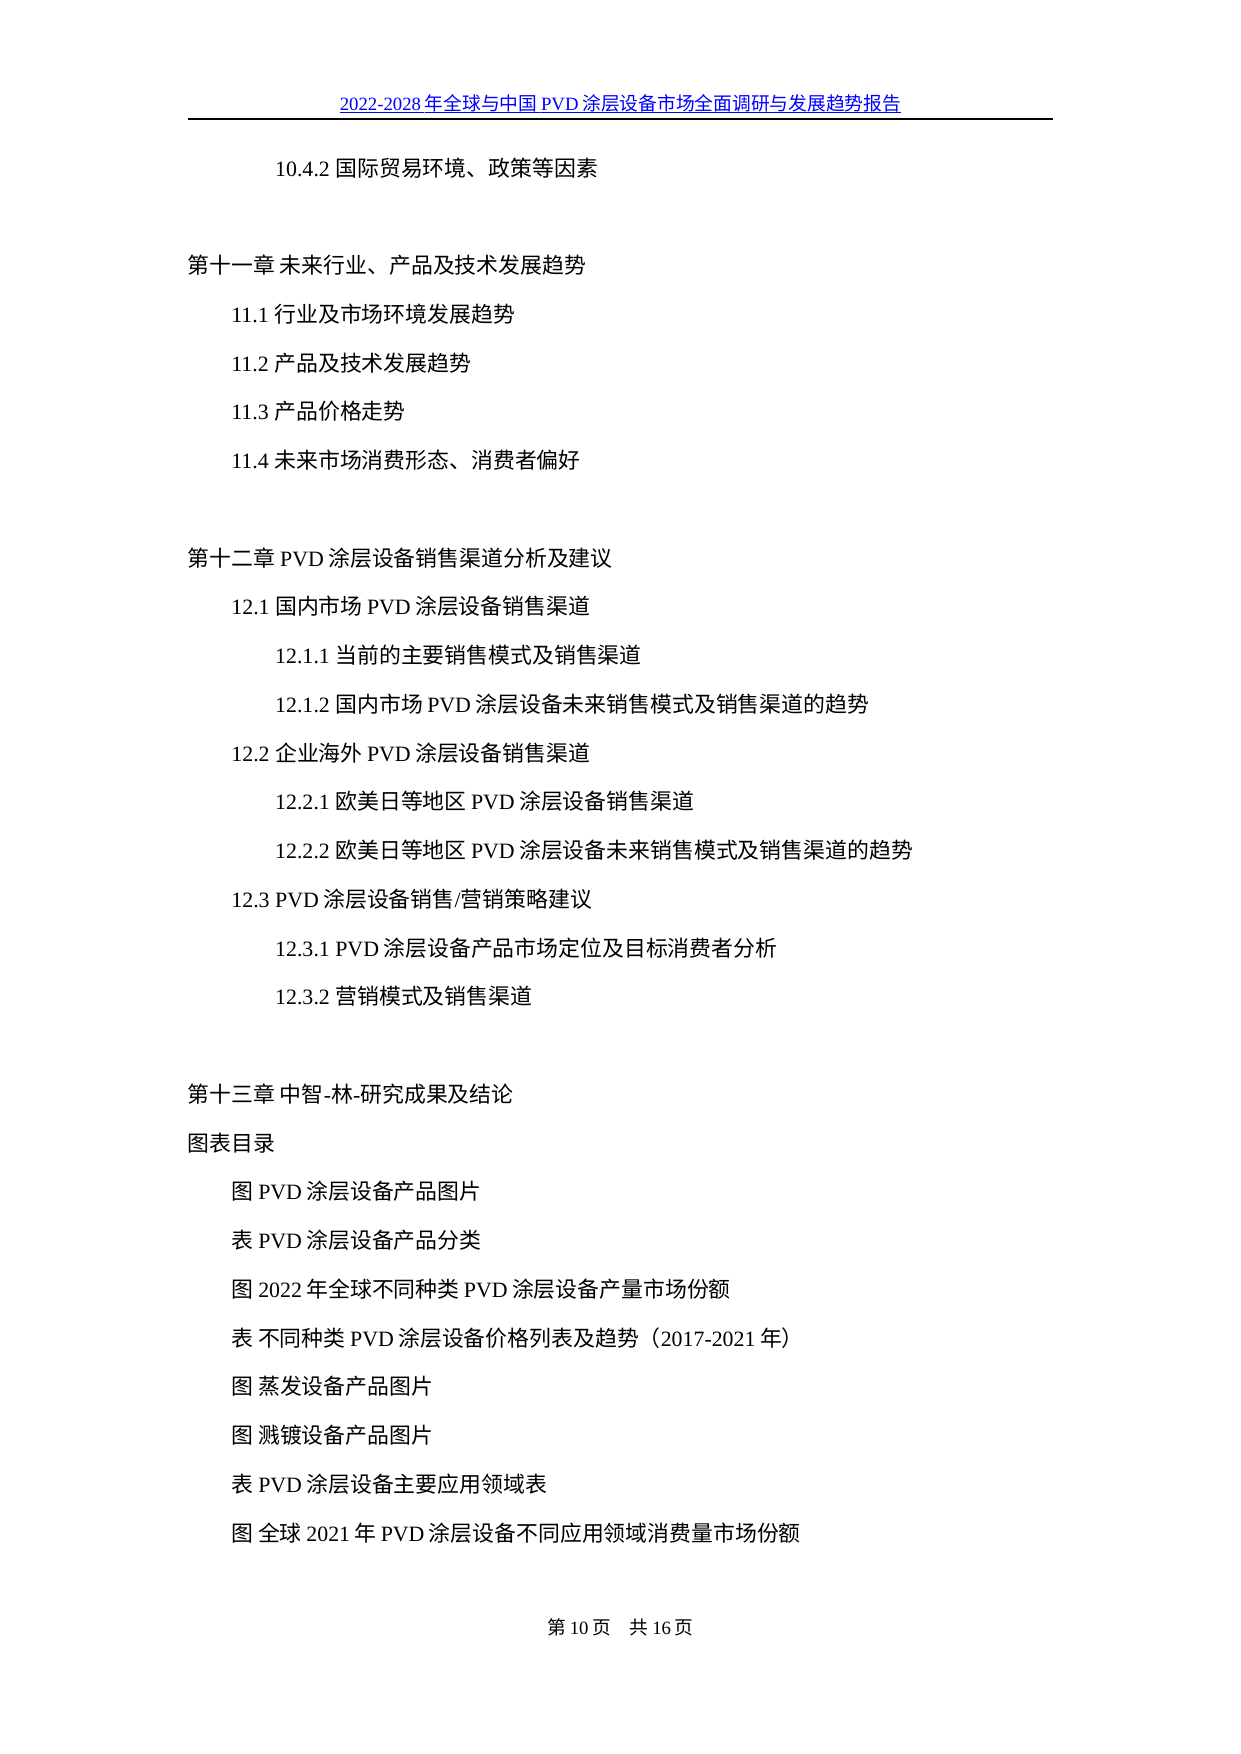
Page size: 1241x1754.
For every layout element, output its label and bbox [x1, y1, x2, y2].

text [187, 150, 1053, 1548]
